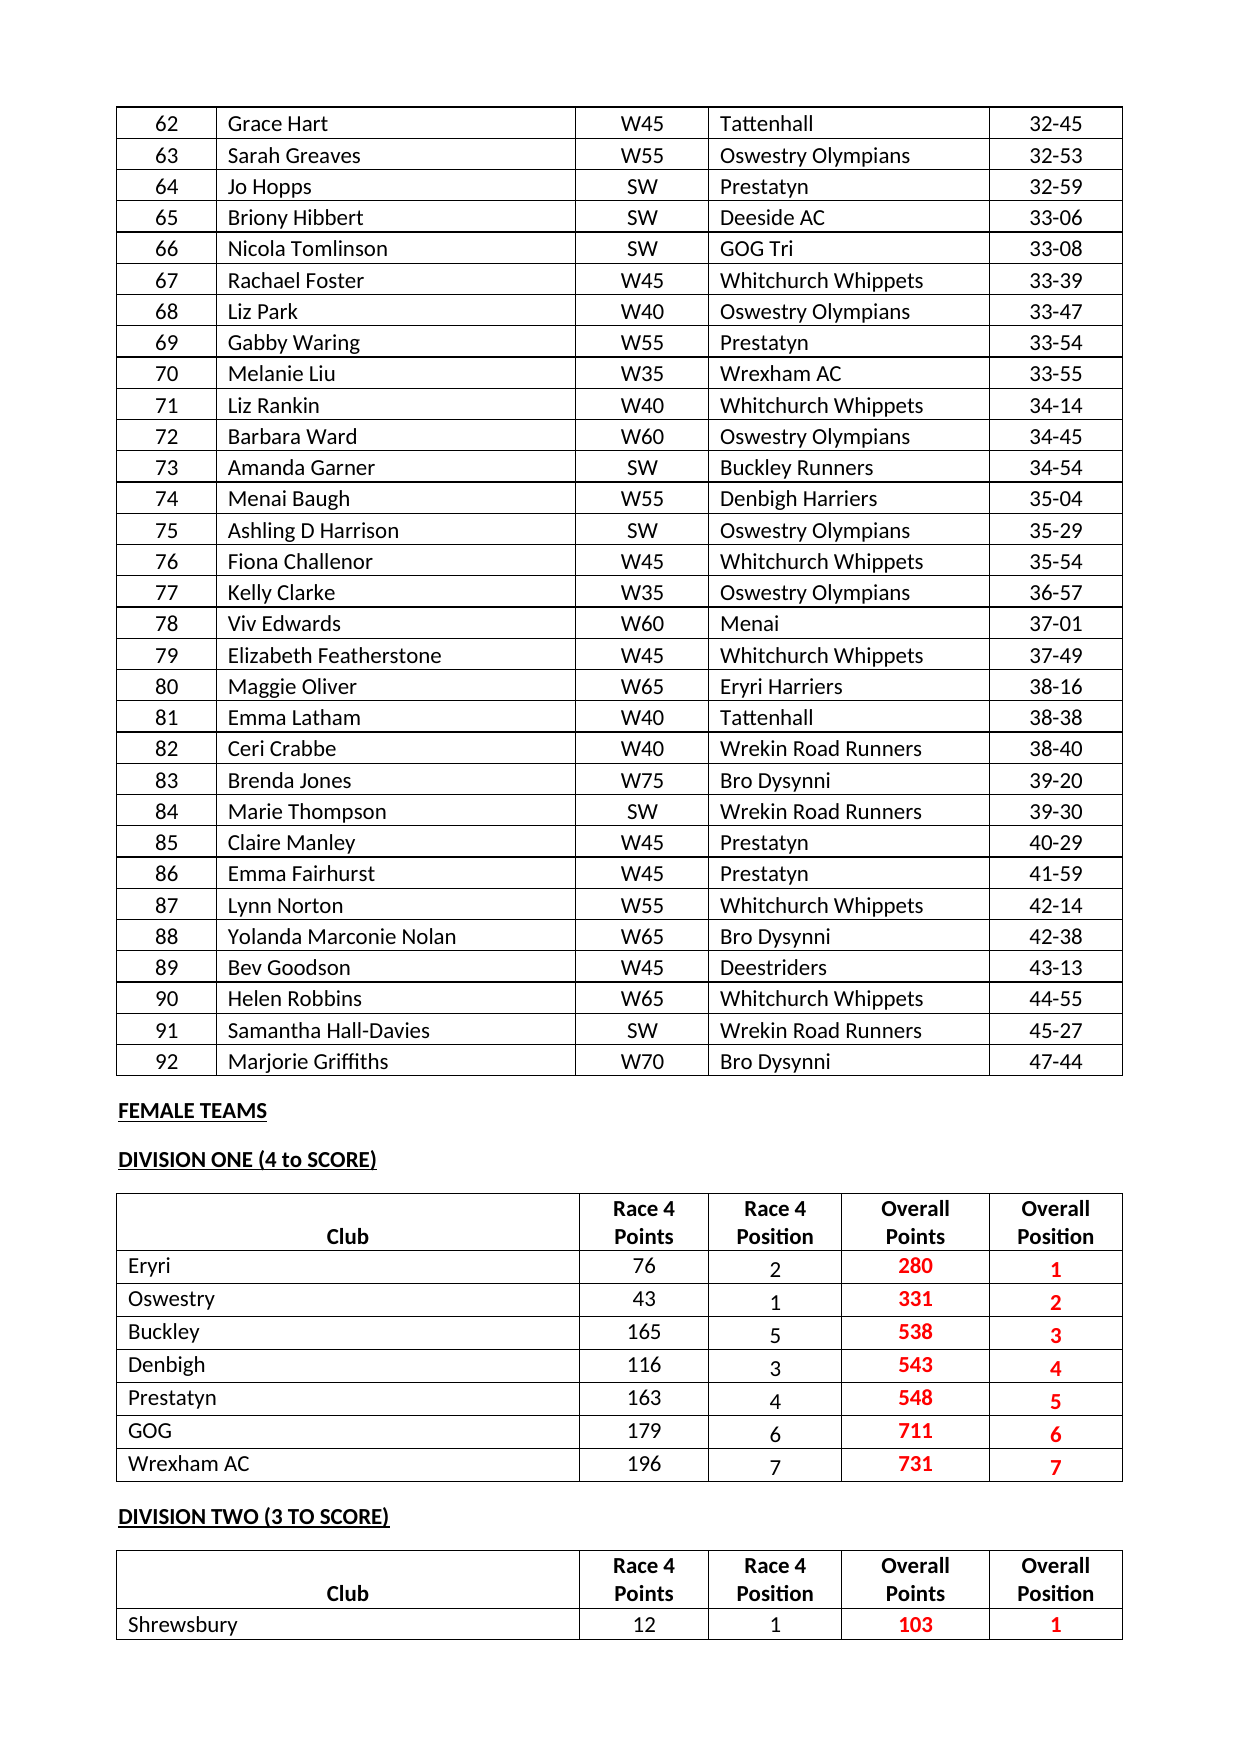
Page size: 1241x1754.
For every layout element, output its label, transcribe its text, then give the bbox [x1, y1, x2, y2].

table_cell 5 [990, 1383, 1122, 1415]
table_cell Oswestry Olympians [709, 514, 989, 544]
table_cell W55 [576, 889, 708, 919]
table_cell Liz Park [217, 295, 575, 325]
table_cell 116 [580, 1350, 708, 1382]
table_cell 68 [117, 295, 216, 325]
table_cell 79 [117, 639, 216, 669]
table_cell Briony Hibbert [217, 201, 575, 231]
table_cell 40-29 [990, 826, 1122, 856]
table_cell Marjorie Griffiths [217, 1045, 575, 1075]
table_cell 45-27 [990, 1014, 1122, 1044]
table_cell Oswestry Olympians [709, 576, 989, 606]
table_cell 36-57 [990, 576, 1122, 606]
table_cell 41-59 [990, 858, 1122, 888]
table_cell 87 [117, 889, 216, 919]
table_cell Claire Manley [217, 826, 575, 856]
table_cell 76 [580, 1251, 708, 1283]
table_cell 7 [709, 1449, 841, 1481]
table_cell Buckley [117, 1317, 579, 1349]
table_cell Fiona Challenor [217, 545, 575, 575]
table_cell Emma Fairhurst [217, 858, 575, 888]
table_cell 88 [117, 920, 216, 950]
table_cell 67 [117, 264, 216, 294]
table_cell 32-45 [990, 108, 1122, 138]
table_cell 75 [117, 514, 216, 544]
table_cell 731 [842, 1449, 989, 1481]
table_cell 91 [117, 1014, 216, 1044]
table_header Club [117, 1551, 579, 1607]
table_cell 33-47 [990, 295, 1122, 325]
table_cell 7 [990, 1449, 1122, 1481]
table_cell W40 [576, 733, 708, 763]
table_cell Bro Dysynni [709, 1045, 989, 1075]
table_cell 80 [117, 670, 216, 700]
table_cell W60 [576, 608, 708, 638]
table_cell Menai [709, 608, 989, 638]
table_cell 84 [117, 795, 216, 825]
table_cell 543 [842, 1350, 989, 1382]
table_cell W45 [576, 858, 708, 888]
table_cell Whitchurch Whippets [709, 889, 989, 919]
table_cell 179 [580, 1416, 708, 1448]
table_cell Emma Latham [217, 701, 575, 731]
table_cell Helen Robbins [217, 983, 575, 1013]
table_cell Lynn Norton [217, 889, 575, 919]
table_cell Rachael Foster [217, 264, 575, 294]
table_cell 2 [990, 1284, 1122, 1316]
table_cell 280 [842, 1251, 989, 1283]
text DIVISION ONE (4 to SCORE) [118, 1145, 1122, 1173]
table_cell 74 [117, 483, 216, 513]
table_cell W40 [576, 389, 708, 419]
text FEMALE TEAMS [118, 1096, 1122, 1124]
table_cell 37-49 [990, 639, 1122, 669]
table_cell Bev Goodson [217, 951, 575, 981]
table_cell GOG [117, 1416, 579, 1448]
table_cell 73 [117, 451, 216, 481]
table_cell 37-01 [990, 608, 1122, 638]
table_cell 2 [709, 1251, 841, 1283]
table_cell 90 [117, 983, 216, 1013]
table_cell 70 [117, 358, 216, 388]
table_cell 3 [990, 1317, 1122, 1349]
table_cell W65 [576, 920, 708, 950]
table_cell Sarah Greaves [217, 139, 575, 169]
table_cell 35-04 [990, 483, 1122, 513]
table_cell 4 [709, 1383, 841, 1415]
table_cell Buckley Runners [709, 451, 989, 481]
table_cell W45 [576, 951, 708, 981]
table_cell 12 [580, 1609, 708, 1639]
table_cell 89 [117, 951, 216, 981]
table_cell Whitchurch Whippets [709, 639, 989, 669]
table_cell W55 [576, 483, 708, 513]
table_cell W35 [576, 358, 708, 388]
table_cell W40 [576, 295, 708, 325]
table_cell 548 [842, 1383, 989, 1415]
table_cell SW [576, 1014, 708, 1044]
table_cell Prestatyn [709, 826, 989, 856]
table_cell 1 [709, 1284, 841, 1316]
table_cell 538 [842, 1317, 989, 1349]
table_cell Oswestry Olympians [709, 139, 989, 169]
table_cell 33-06 [990, 201, 1122, 231]
text DIVISION TWO (3 TO SCORE) [118, 1502, 1122, 1530]
table_cell Oswestry Olympians [709, 295, 989, 325]
table_cell Liz Rankin [217, 389, 575, 419]
table_cell 82 [117, 733, 216, 763]
table_cell SW [576, 170, 708, 200]
table_cell Wrexham AC [117, 1449, 579, 1481]
table_cell Ceri Crabbe [217, 733, 575, 763]
table_cell Denbigh [117, 1350, 579, 1382]
table_cell W75 [576, 764, 708, 794]
table_cell Brenda Jones [217, 764, 575, 794]
table_cell Grace Hart [217, 108, 575, 138]
table_cell W55 [576, 326, 708, 356]
table_cell 33-54 [990, 326, 1122, 356]
table_cell Melanie Liu [217, 358, 575, 388]
table_cell Whitchurch Whippets [709, 983, 989, 1013]
table_cell Wrekin Road Runners [709, 733, 989, 763]
table_cell 1 [709, 1609, 841, 1639]
table_cell 42-38 [990, 920, 1122, 950]
table_cell 64 [117, 170, 216, 200]
table_cell W45 [576, 639, 708, 669]
table_cell Bro Dysynni [709, 920, 989, 950]
table_cell Eryri [117, 1251, 579, 1283]
table_cell 35-54 [990, 545, 1122, 575]
table_cell 34-45 [990, 420, 1122, 450]
table_cell SW [576, 451, 708, 481]
table_cell 42-14 [990, 889, 1122, 919]
table_cell Oswestry [117, 1284, 579, 1316]
table_cell Kelly Clarke [217, 576, 575, 606]
table_cell 65 [117, 201, 216, 231]
table_cell Viv Edwards [217, 608, 575, 638]
table_cell 81 [117, 701, 216, 731]
table_cell Barbara Ward [217, 420, 575, 450]
table_cell 3 [709, 1350, 841, 1382]
table_cell Nicola Tomlinson [217, 233, 575, 263]
table_cell Wrekin Road Runners [709, 1014, 989, 1044]
table_cell 38-40 [990, 733, 1122, 763]
table_cell Yolanda Marconie Nolan [217, 920, 575, 950]
table_cell 92 [117, 1045, 216, 1075]
table_cell 32-53 [990, 139, 1122, 169]
table_cell 72 [117, 420, 216, 450]
table_cell W45 [576, 826, 708, 856]
table_cell 44-55 [990, 983, 1122, 1013]
table_cell 35-29 [990, 514, 1122, 544]
table_cell W65 [576, 670, 708, 700]
table_cell Prestatyn [709, 326, 989, 356]
table_cell 34-54 [990, 451, 1122, 481]
table_cell 711 [842, 1416, 989, 1448]
table_cell 33-08 [990, 233, 1122, 263]
table_cell 33-55 [990, 358, 1122, 388]
table_cell 76 [117, 545, 216, 575]
table_header Overall Position [990, 1551, 1122, 1607]
table_cell Eryri Harriers [709, 670, 989, 700]
table_header Race 4 Points [580, 1194, 708, 1250]
table_cell Whitchurch Whippets [709, 264, 989, 294]
table_cell 32-59 [990, 170, 1122, 200]
table_cell W45 [576, 264, 708, 294]
table_cell Tattenhall [709, 701, 989, 731]
table_header Race 4 Position [709, 1551, 841, 1607]
table_cell 77 [117, 576, 216, 606]
table_cell 38-16 [990, 670, 1122, 700]
table_cell 1 [990, 1251, 1122, 1283]
table_cell 43-13 [990, 951, 1122, 981]
table_cell Shrewsbury [117, 1609, 579, 1639]
table_cell 6 [990, 1416, 1122, 1448]
table_header Club [117, 1194, 579, 1250]
table_cell SW [576, 514, 708, 544]
table_cell Gabby Waring [217, 326, 575, 356]
table_cell W45 [576, 545, 708, 575]
table_cell 62 [117, 108, 216, 138]
table_cell 163 [580, 1383, 708, 1415]
table_cell W40 [576, 701, 708, 731]
table_cell W55 [576, 139, 708, 169]
table_cell 331 [842, 1284, 989, 1316]
table_cell Samantha Hall-Davies [217, 1014, 575, 1044]
table_header Race 4 Position [709, 1194, 841, 1250]
table_header Overall Points [842, 1551, 989, 1607]
table_cell Tattenhall [709, 108, 989, 138]
table_cell SW [576, 233, 708, 263]
table_cell W70 [576, 1045, 708, 1075]
table_cell Prestatyn [709, 170, 989, 200]
table_cell 34-14 [990, 389, 1122, 419]
table_cell 4 [990, 1350, 1122, 1382]
table_header Race 4 Points [580, 1551, 708, 1607]
table_cell 69 [117, 326, 216, 356]
table_cell Jo Hopps [217, 170, 575, 200]
table_cell Whitchurch Whippets [709, 389, 989, 419]
table_cell Amanda Garner [217, 451, 575, 481]
table_header Overall Position [990, 1194, 1122, 1250]
table_cell Denbigh Harriers [709, 483, 989, 513]
table_header Overall Points [842, 1194, 989, 1250]
table_cell 47-44 [990, 1045, 1122, 1075]
table_cell 5 [709, 1317, 841, 1349]
table_cell SW [576, 795, 708, 825]
table_cell Ashling D Harrison [217, 514, 575, 544]
table_cell Oswestry Olympians [709, 420, 989, 450]
table_cell W35 [576, 576, 708, 606]
table_cell Maggie Oliver [217, 670, 575, 700]
table_cell 43 [580, 1284, 708, 1316]
table_cell 71 [117, 389, 216, 419]
table_cell Bro Dysynni [709, 764, 989, 794]
table_cell 83 [117, 764, 216, 794]
table_cell 39-30 [990, 795, 1122, 825]
table_cell Menai Baugh [217, 483, 575, 513]
table_cell W60 [576, 420, 708, 450]
table_cell 103 [842, 1609, 989, 1639]
table_cell 85 [117, 826, 216, 856]
table_cell 33-39 [990, 264, 1122, 294]
table_cell 39-20 [990, 764, 1122, 794]
table_cell Prestatyn [117, 1383, 579, 1415]
table_cell 86 [117, 858, 216, 888]
table_cell Deeside AC [709, 201, 989, 231]
table_cell Wrekin Road Runners [709, 795, 989, 825]
table_cell 196 [580, 1449, 708, 1481]
table_cell 1 [990, 1609, 1122, 1639]
table_cell Wrexham AC [709, 358, 989, 388]
table_cell Marie Thompson [217, 795, 575, 825]
table_cell 63 [117, 139, 216, 169]
table_cell 78 [117, 608, 216, 638]
table_cell GOG Tri [709, 233, 989, 263]
table_cell Deestriders [709, 951, 989, 981]
table_cell 6 [709, 1416, 841, 1448]
table_cell Prestatyn [709, 858, 989, 888]
table_cell 165 [580, 1317, 708, 1349]
table_cell 66 [117, 233, 216, 263]
table_cell Whitchurch Whippets [709, 545, 989, 575]
table_cell W65 [576, 983, 708, 1013]
table_cell Elizabeth Featherstone [217, 639, 575, 669]
table_cell SW [576, 201, 708, 231]
table_cell W45 [576, 108, 708, 138]
table_cell 38-38 [990, 701, 1122, 731]
